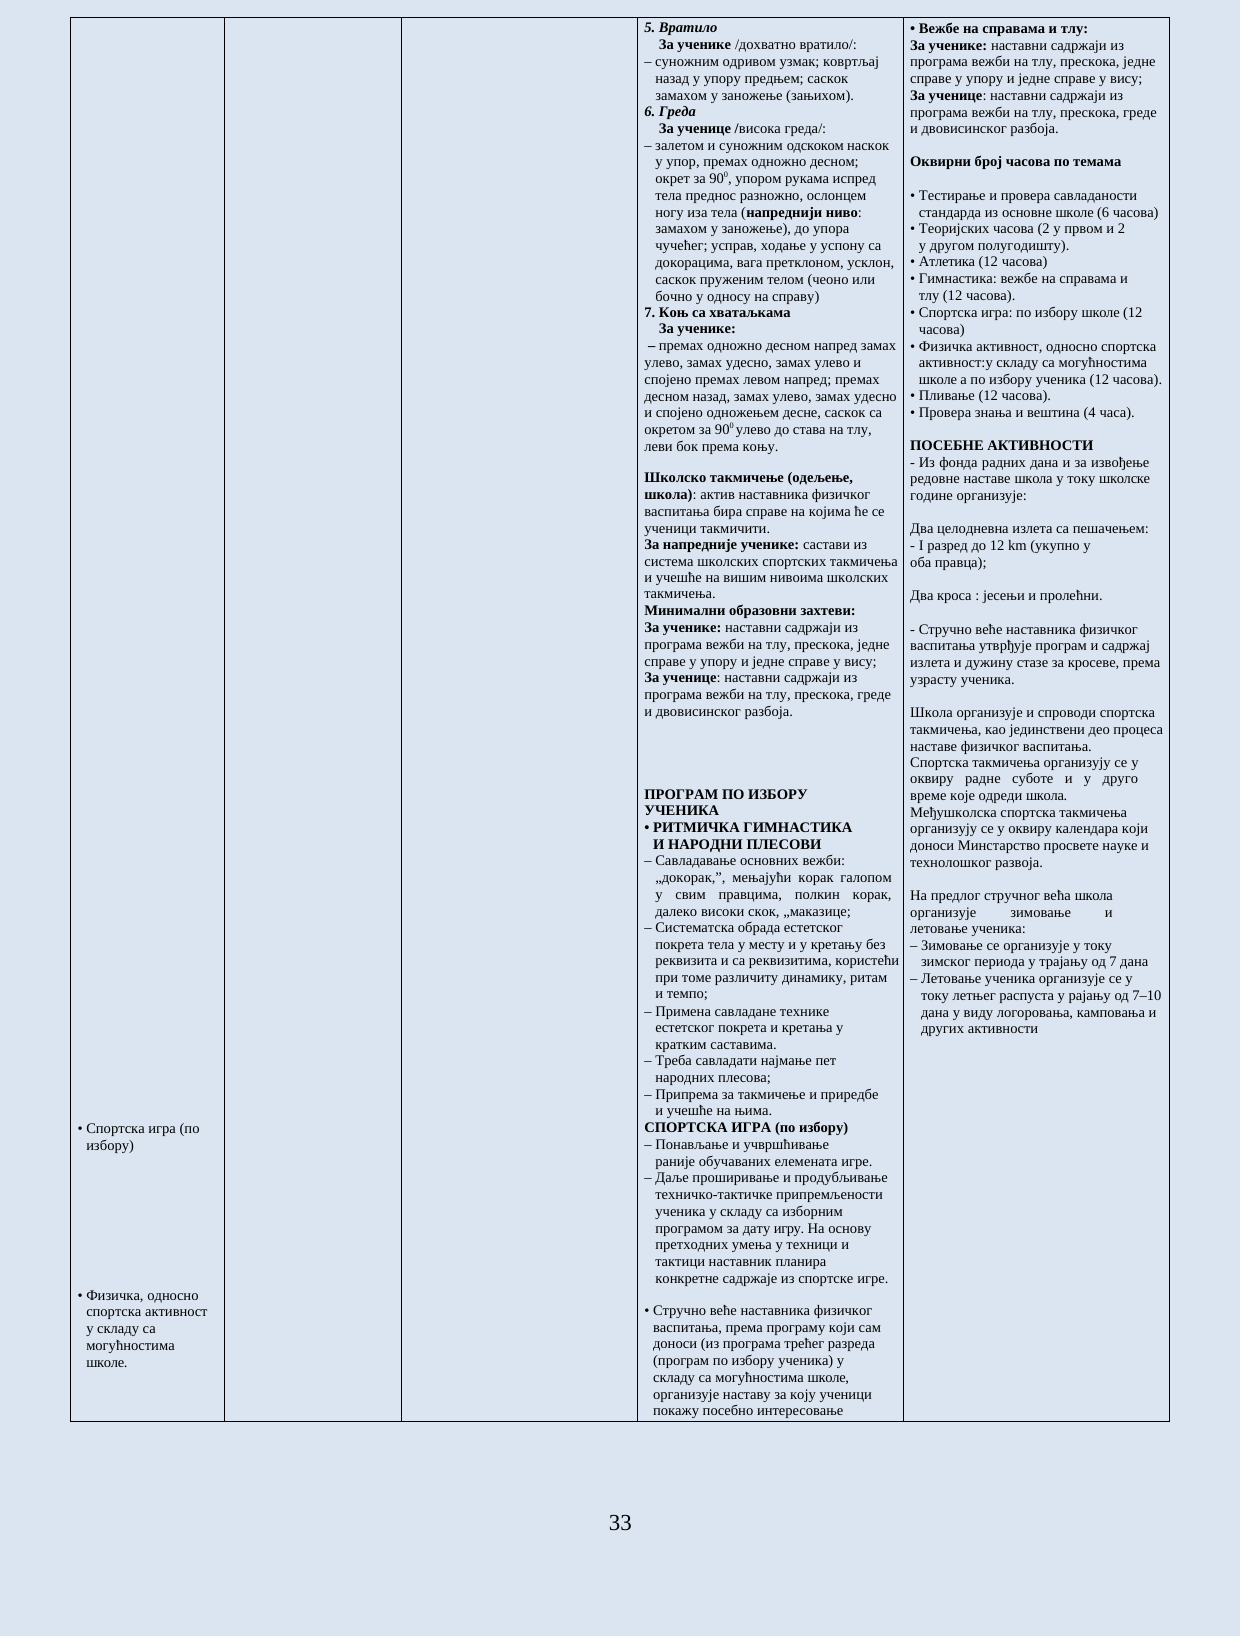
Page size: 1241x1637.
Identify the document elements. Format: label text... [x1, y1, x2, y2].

table_header Спортска игра (по избору) Физичка, односно спортска активност у складу са могућностима школе. [71, 18, 224, 1421]
table_header [402, 18, 637, 1421]
table_header 5. Вратило За ученике /дохватно вратило/: – суножним одривом узмак; ковртљај назад у упору предњем; саскок замахом у заножење (зањихом). 6. Греда За ученице /висока греда/: – залетом и суножним одскоком наскок у упор, премах одножно десном; окрет за 900, упором рукама испред тела преднос разножно, ослонцем ногу иза тела (напреднији ниво: замахом у заножење), до упора чучећег; усправ, ходање у успону са докорацима, вага претклоном, усклон, саскок пруженим телом (чеоно или бочно у односу на справу) 7. Коњ са хватаљкама За ученике: – премах одножно десном напред замах улево, замах удесно, замах улево и спојено премах левом напред; премах десном назад, замах улево, замах удесно и спојено одножењем десне, саскок са окретом за 900 улево до става на тлу, леви бок према коњу. Школско такмичење (одељење, школа): актив наставника физичког васпитања бира справе на којима ће се ученици такмичити. За напредније ученике: састави из система школских спортских такмичења и учешће на вишим нивоима школских такмичења. Минимални образовни захтеви: За ученике: наставни садржаји из програма вежби на тлу, прескока, једне справе у упору и једне справе у вису; За ученице: наставни садржаји из програма вежби на тлу, прескока, греде и двовисинског разбоја. ПРОГРАМ ПО ИЗБОРУ УЧЕНИКА РИТМИЧКА ГИМНАСТИКА И НАРОДНИ ПЛЕСОВИ Савладавање основних вежби: „докорак,”, мењајући корак галопом у свим правцима, полкин корак, далеко високи скок, „маказице; Систематска обрада естетског покрета тела у месту и у кретању без реквизита и са реквизитима, користећи при томе различиту динамику, ритам и темпо; Примена савладане технике естетског покрета и кретања у кратким саставима. Треба савладати најмање пет народних плесова; Припрема за такмичење и приредбе и учешће на њима. СПОРТСКА ИГРА (по избору) Понављање и учвршћивање раније обучаваних елемената игре. Даље проширивање и продубљивање техничко-тактичке припремљености ученика у складу са изборним програмом за дату игру. На основу претходних умења у техници и тактици наставник планира конкретне садржаје из спортске игре. Стручно веће наставника физичког васпитања, према програму који сам доноси (из програма трећег разреда (програм по избору ученика) у складу са могућностима школе, организује наставу за коју ученици покажу посебно интересовање [638, 18, 903, 1421]
table_header [225, 18, 401, 1421]
table_header Вежбе на справама и тлу: За ученике: наставни садржаји из програма вежби на тлу, прескока, једне справе у упору и једне справе у вису; За ученице: наставни садржаји из програма вежби на тлу, прескока, греде и двовисинског разбоја. Оквирни број часова по темама Тестирање и провера савладаности стандарда из основне школе (6 часова) Теоријских часова (2 у првом и 2 у другом полугодишту). Атлетика (12 часова) Гимнастика: вежбе на справама и тлу (12 часова). Спортска игра: по избору школе (12 часова) Физичка активност, односно спортска активност:у складу са могућностима школе а по избору ученика (12 часова). Пливање (12 часова). Провера знања и вештина (4 часа). ПОСЕБНЕ АКТИВНОСТИ Из фонда радних дана и за извођење редовне наставе школа у току школске године организује: Два целодневна излета са пешачењем: I разред до 12 km (укупно у оба правца); Два кроса : јесењи и пролећни. Стручно веће наставника физичког васпитања утврђује програм и садржај излета и дужину стазе за кросеве, према узрасту ученика. Школа организује и спроводи спортска такмичења, као јединствени део процеса наставе физичког васпитања. Спортска такмичења организују се у оквиру радне суботе и у друго време које одреди школа. Међушколска спортска такмичења организују се у оквиру календара који доноси Минстарство просвете науке и технолошког развоја. На предлог стручног већа школа организује зимовање и летовање ученика: Зимовање се организује у току зимског периода у трајању од 7 дана Летовање ученика организује се у току летњег распуста у рајању од 7–10 дана у виду логоровања, камповања и других активности [904, 18, 1169, 1421]
